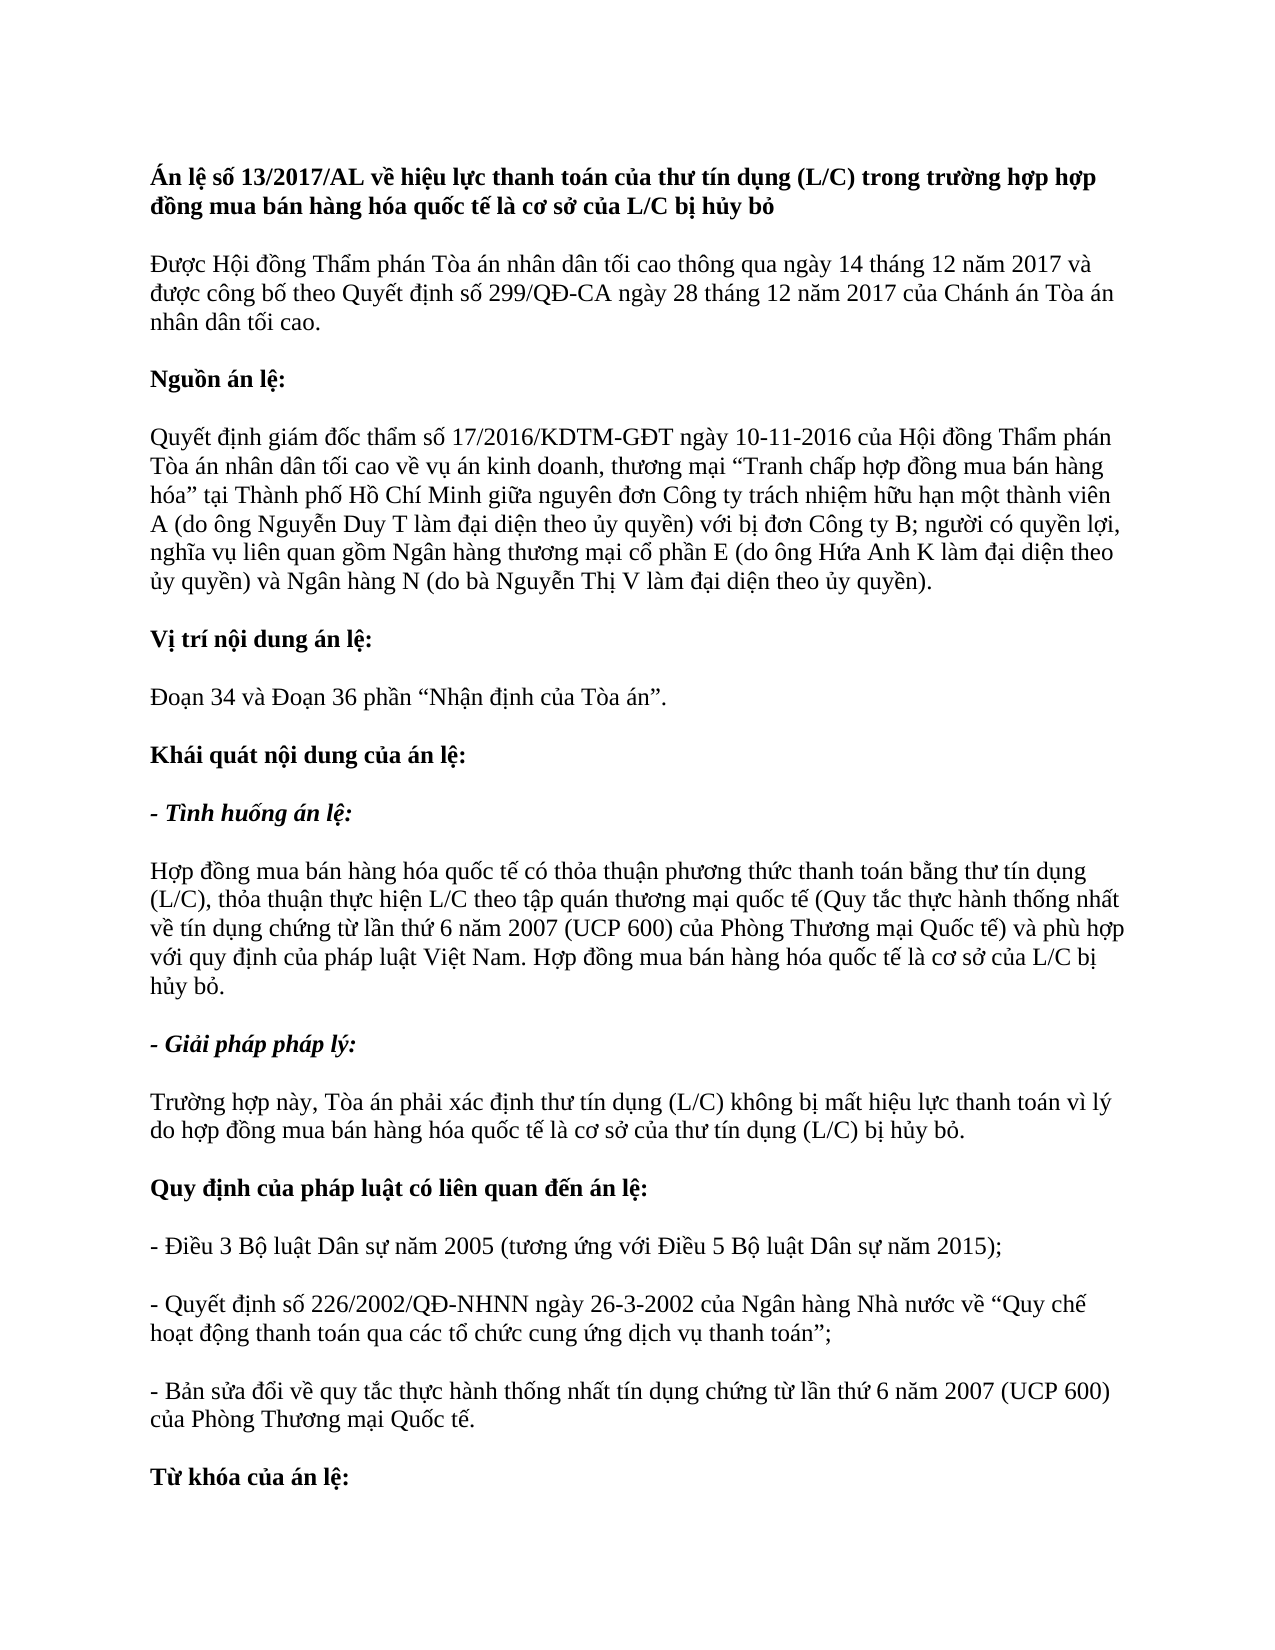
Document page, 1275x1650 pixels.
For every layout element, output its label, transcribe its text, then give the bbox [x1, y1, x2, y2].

text Đoạn 34 và Đoạn 36 phần “Nhận định của Tòa án”. [150, 682, 1125, 711]
text Khái quát nội dung của án lệ: [150, 740, 1125, 769]
text - Quyết định số 226/2002/QĐ-NHNN ngày 26-3-2002 của Ngân hàng Nhà nước về “Quy chế hoạt động thanh toán qua các tổ chức cung ứng dịch vụ thanh toán”; [150, 1289, 1125, 1347]
text Quyết định giám đốc thẩm số 17/2016/KDTM-GĐT ngày 10-11-2016 của Hội đồng Thẩm phán Tòa án nhân dân tối cao về vụ án kinh doanh, thương mại “Tranh chấp hợp đồng mua bán hàng hóa” tại Thành phố Hồ Chí Minh giữa nguyên đơn Công ty trách nhiệm hữu hạn một thành viên A (do ông Nguyễn Duy T làm đại diện theo ủy quyền) với bị đơn Công ty B; người có quyền lợi, nghĩa vụ liên quan gồm Ngân hàng thương mại cổ phần E (do ông Hứa Anh K làm đại diện theo ủy quyền) và Ngân hàng N (do bà Nguyễn Thị V làm đại diện theo ủy quyền). [150, 422, 1125, 595]
text Án lệ số 13/2017/AL về hiệu lực thanh toán của thư tín dụng (L/C) trong trường hợp hợp đồng mua bán hàng hóa quốc tế là cơ sở của L/C bị hủy bỏ [150, 162, 1125, 220]
text Được Hội đồng Thẩm phán Tòa án nhân dân tối cao thông qua ngày 14 tháng 12 năm 2017 và được công bố theo Quyết định số 299/QĐ-CA ngày 28 tháng 12 năm 2017 của Chánh án Tòa án nhân dân tối cao. [150, 249, 1125, 335]
text - Điều 3 Bộ luật Dân sự năm 2005 (tương ứng với Điều 5 Bộ luật Dân sự năm 2015); [150, 1231, 1125, 1260]
text Từ khóa của án lệ: [150, 1462, 1125, 1491]
text Hợp đồng mua bán hàng hóa quốc tế có thỏa thuận phương thức thanh toán bằng thư tín dụng (L/C), thỏa thuận thực hiện L/C theo tập quán thương mại quốc tế (Quy tắc thực hành thống nhất về tín dụng chứng từ lần thứ 6 năm 2007 (UCP 600) của Phòng Thương mại Quốc tế) và phù hợp với quy định của pháp luật Việt Nam. Hợp đồng mua bán hàng hóa quốc tế là cơ sở của L/C bị hủy bỏ. [150, 856, 1125, 999]
text Vị trí nội dung án lệ: [150, 624, 1125, 653]
text Nguồn án lệ: [150, 364, 1125, 393]
text - Giải pháp pháp lý: [150, 1029, 1125, 1057]
text Trường hợp này, Tòa án phải xác định thư tín dụng (L/C) không bị mất hiệu lực thanh toán vì lý do hợp đồng mua bán hàng hóa quốc tế là cơ sở của thư tín dụng (L/C) bị hủy bỏ. [150, 1087, 1125, 1144]
text Quy định của pháp luật có liên quan đến án lệ: [150, 1173, 1125, 1202]
text - Tình huống án lệ: [150, 798, 1125, 827]
text - Bản sửa đổi về quy tắc thực hành thống nhất tín dụng chứng từ lần thứ 6 năm 2007 (UCP 600) của Phòng Thương mại Quốc tế. [150, 1376, 1125, 1433]
